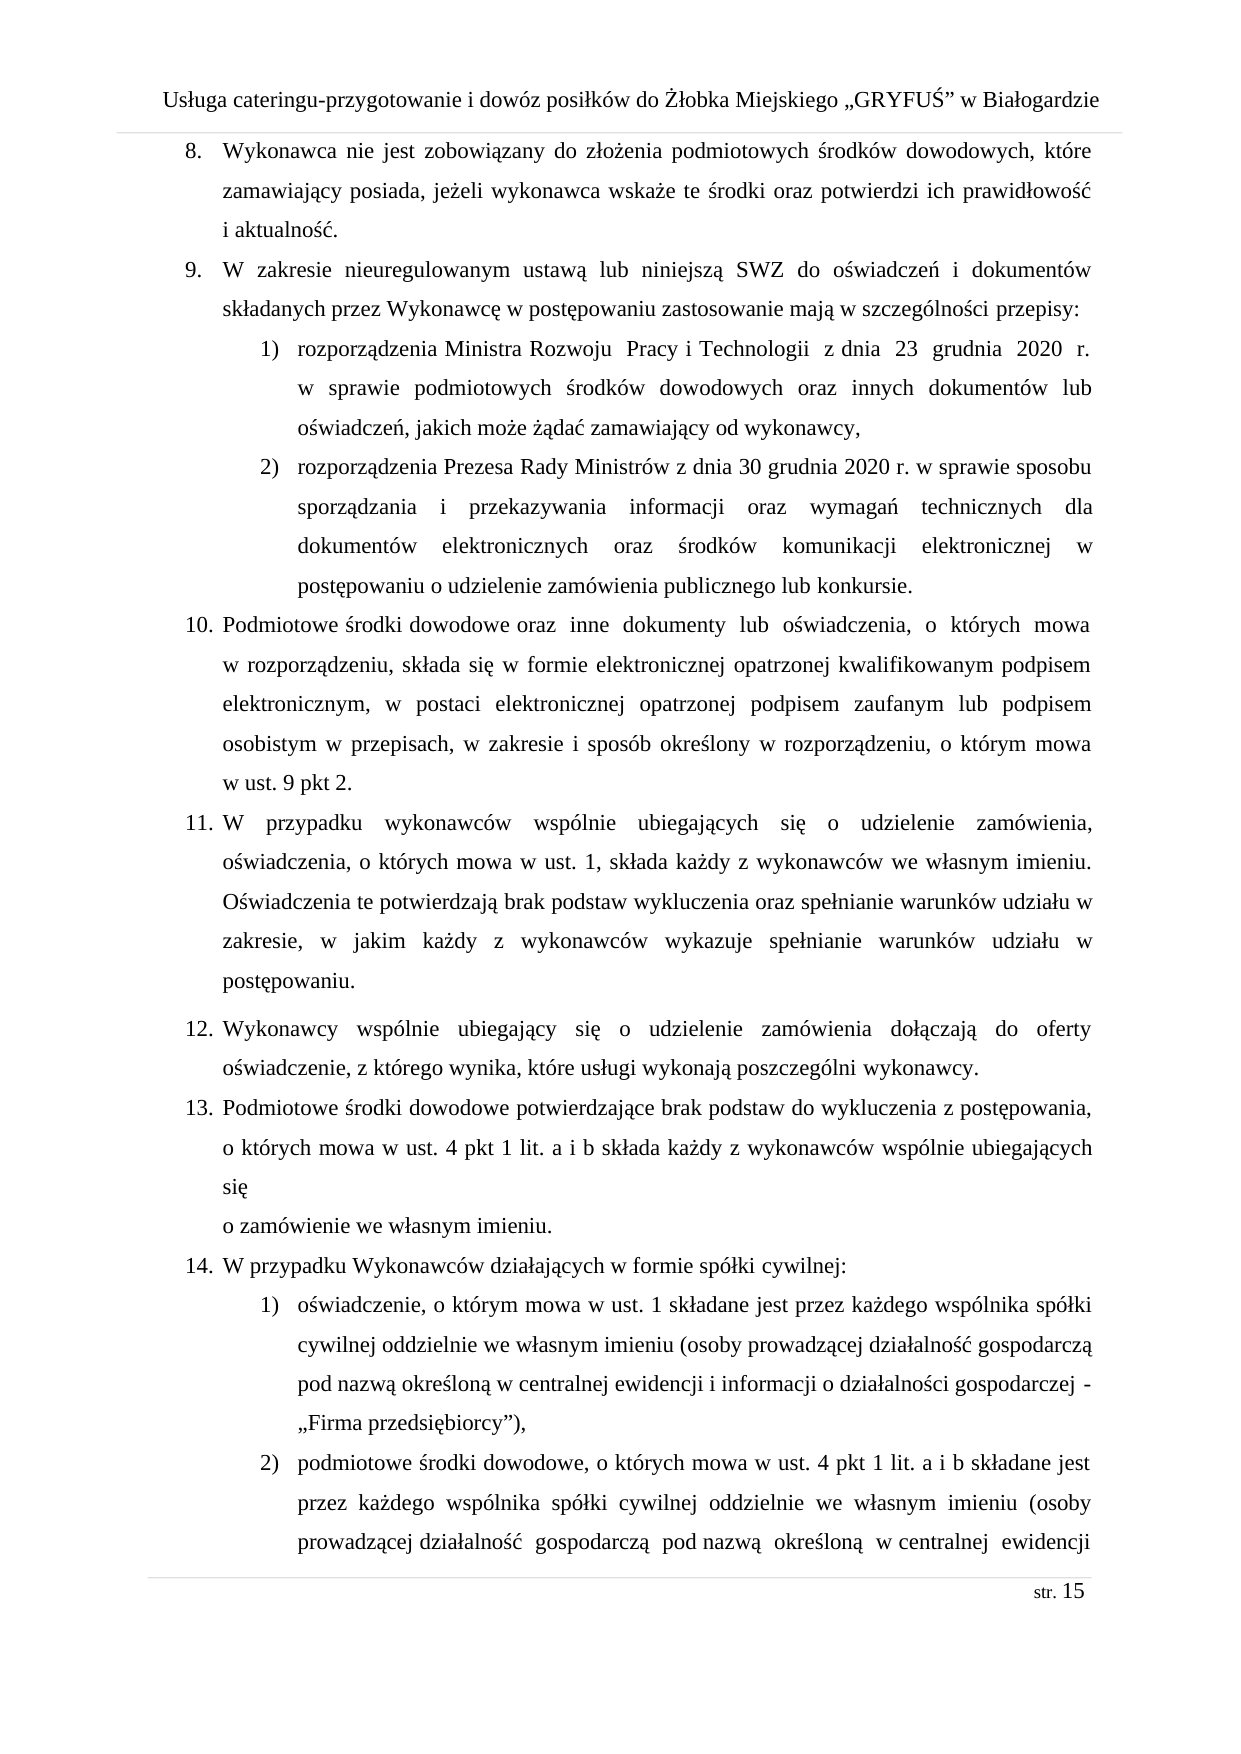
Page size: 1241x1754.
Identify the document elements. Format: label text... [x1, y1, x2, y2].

text o zamówienie we własnym imieniu. [222, 1213, 1132, 1239]
list rozporządzenia Ministra Rozwoju Pracy i Technologii z dnia 23 grudnia 2020 r. w sprawie podmiotowych środków dowodowych oraz innych dokumentów lub oświadczeń, jakich może żądać zamawiający od wykonawcy, [260, 335, 1093, 440]
list Podmiotowe środki dowodowe oraz inne dokumenty lub oświadczenia, o których mowa w rozporządzeniu, składa się w formie elektronicznej opatrzonej kwalifikowanym podpisem elektronicznym, w postaci elektronicznej opatrzonej podpisem zaufanym lub podpisem osobistym w przepisach, w zakresie i sposób określony w rozporządzeniu, o którym mowa w ust. 9 pkt 2. [185, 611, 1092, 796]
list oświadczenie, o którym mowa w ust. 1 składane jest przez każdego wspólnika spółki cywilnej oddzielnie we własnym imieniu (osoby prowadzącej działalność gospodarczą pod nazwą określoną w centralnej ewidencji i informacji o działalności gospodarczej - [260, 1291, 1093, 1397]
list rozporządzenia Prezesa Rady Ministrów z dnia 30 grudnia 2020 r. w sprawie sposobu sporządzania i przekazywania informacji oraz wymagań technicznych dla dokumentów elektronicznych oraz środków komunikacji elektronicznej w postępowaniu o udzielenie zamówienia publicznego lub konkursie. [260, 453, 1093, 598]
list W przypadku Wykonawców działających w formie spółki cywilnej: [185, 1252, 1132, 1278]
text „Firma przedsiębiorcy”), [297, 1410, 1132, 1436]
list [260, 1449, 1092, 1555]
list W przypadku wykonawców wspólnie ubiegających się o udzielenie zamówienia, oświadczenia, o których mowa w ust. 1, składa każdy z wykonawców we własnym imieniu. Oświadczenia te potwierdzają brak podstaw wykluczenia oraz spełnianie warunków udziału w zakresie, w jakim każdy z wykonawców wykazuje spełnianie warunków udziału w postępowaniu. [185, 809, 1093, 993]
list Wykonawcy wspólnie ubiegający się o udzielenie zamówienia dołączają do oferty oświadczenie, z którego wynika, które usługi wykonają poszczególni wykonawcy. [185, 1015, 1093, 1081]
list Wykonawca nie jest zobowiązany do złożenia podmiotowych środków dowodowych, które zamawiający posiada, jeżeli wykonawca wskaże te środki oraz potwierdzi ich prawidłowość i aktualność. [185, 137, 1093, 243]
list Podmiotowe środki dowodowe potwierdzające brak podstaw do wykluczenia z postępowania, o których mowa w ust. 4 pkt 1 lit. a i b składa każdy z wykonawców wspólnie ubiegających się [185, 1094, 1093, 1199]
list W zakresie nieuregulowanym ustawą lub niniejszą SWZ do oświadczeń i dokumentów składanych przez Wykonawcę w postępowaniu zastosowanie mają w szczególności przepisy: [185, 256, 1093, 322]
